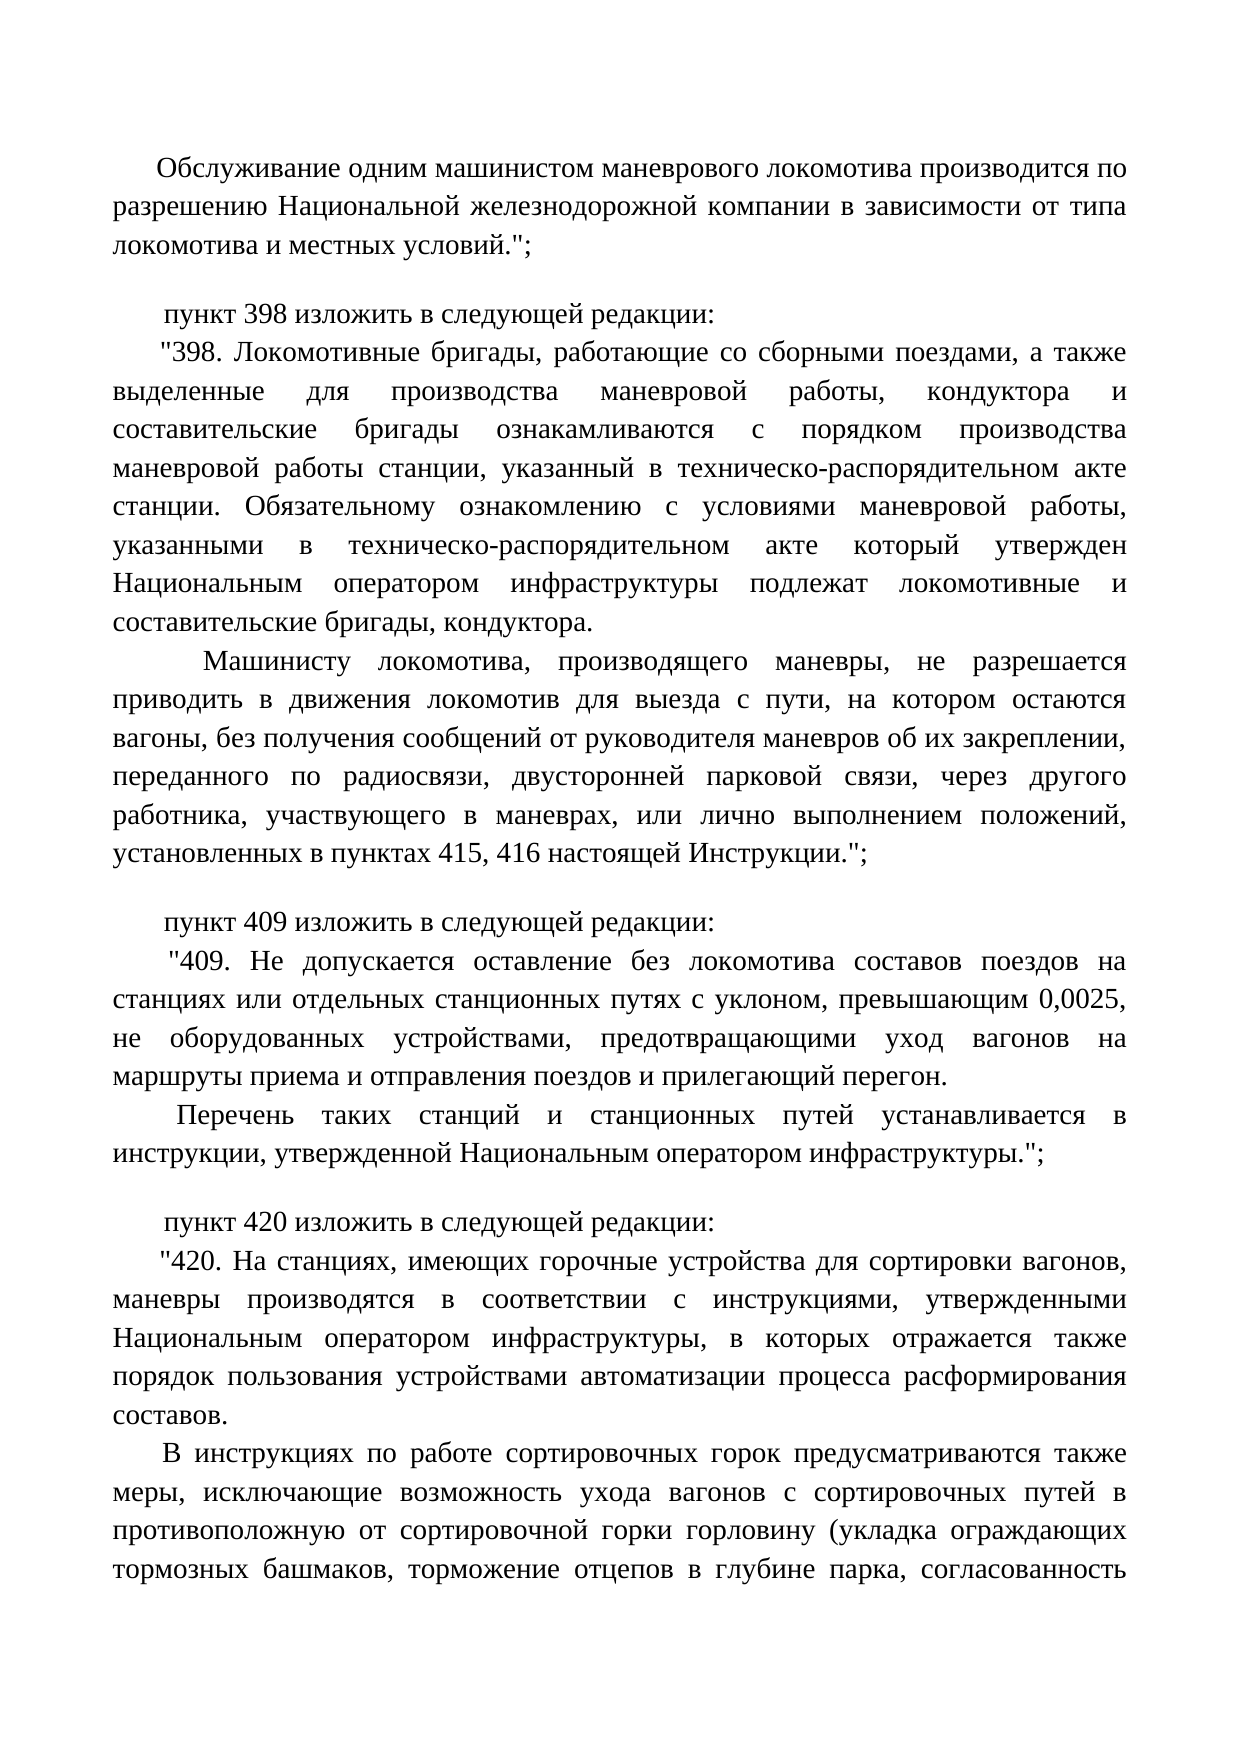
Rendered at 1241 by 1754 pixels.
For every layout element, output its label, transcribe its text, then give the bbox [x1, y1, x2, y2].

text "420. На станциях, имеющих горочные устройства для сортировки вагонов, маневры производятся в соответствии с инструкциями, утвержденными Национальным оператором инфраструктуры, в которых отражается также порядок пользования устройствами автоматизации процесса расформирования составов. [112, 1243, 1128, 1430]
text пункт 398 изложить в следующей редакции: [112, 296, 1128, 329]
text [112, 1435, 1128, 1584]
text пункт 409 изложить в следующей редакции: [112, 904, 1128, 938]
text Обслуживание одним машинистом маневрового локомотива производится по разрешению Национальной железнодорожной компании в зависимости от типа локомотива и местных условий."; [112, 150, 1128, 261]
text "398. Локомотивные бригады, работающие со сборными поездами, а также выделенные для производства маневровой работы, кондуктора и составительские бригады ознакамливаются с порядком производства маневровой работы станции, указанный в техническо-распорядительном акте станции. Обязательному ознакомлению с условиями маневровой работы, указанными в техническо-распорядительном акте который утвержден Национальным оператором инфраструктуры подлежат локомотивные и составительские бригады, кондуктора. [112, 334, 1128, 638]
text "409. Не допускается оставление без локомотива составов поездов на станциях или отдельных станционных путях с уклоном, превышающим 0,0025, не оборудованных устройствами, предотвращающими уход вагонов на маршруты приема и отправления поездов и прилегающий перегон. [112, 943, 1128, 1092]
text Перечень таких станций и станционных путей устанавливается в инструкции, утвержденной Национальным оператором инфраструктуры."; [112, 1097, 1128, 1169]
text Машинисту локомотива, производящего маневры, не разрешается приводить в движения локомотив для выезда с пути, на котором остаются вагоны, без получения сообщений от руководителя маневров об их закреплении, переданного по радиосвязи, двусторонней парковой связи, через другого работника, участвующего в маневрах, или лично выполнением положений, установленных в пунктах 415, 416 настоящей Инструкции."; [112, 643, 1128, 869]
text пункт 420 изложить в следующей редакции: [112, 1204, 1128, 1238]
